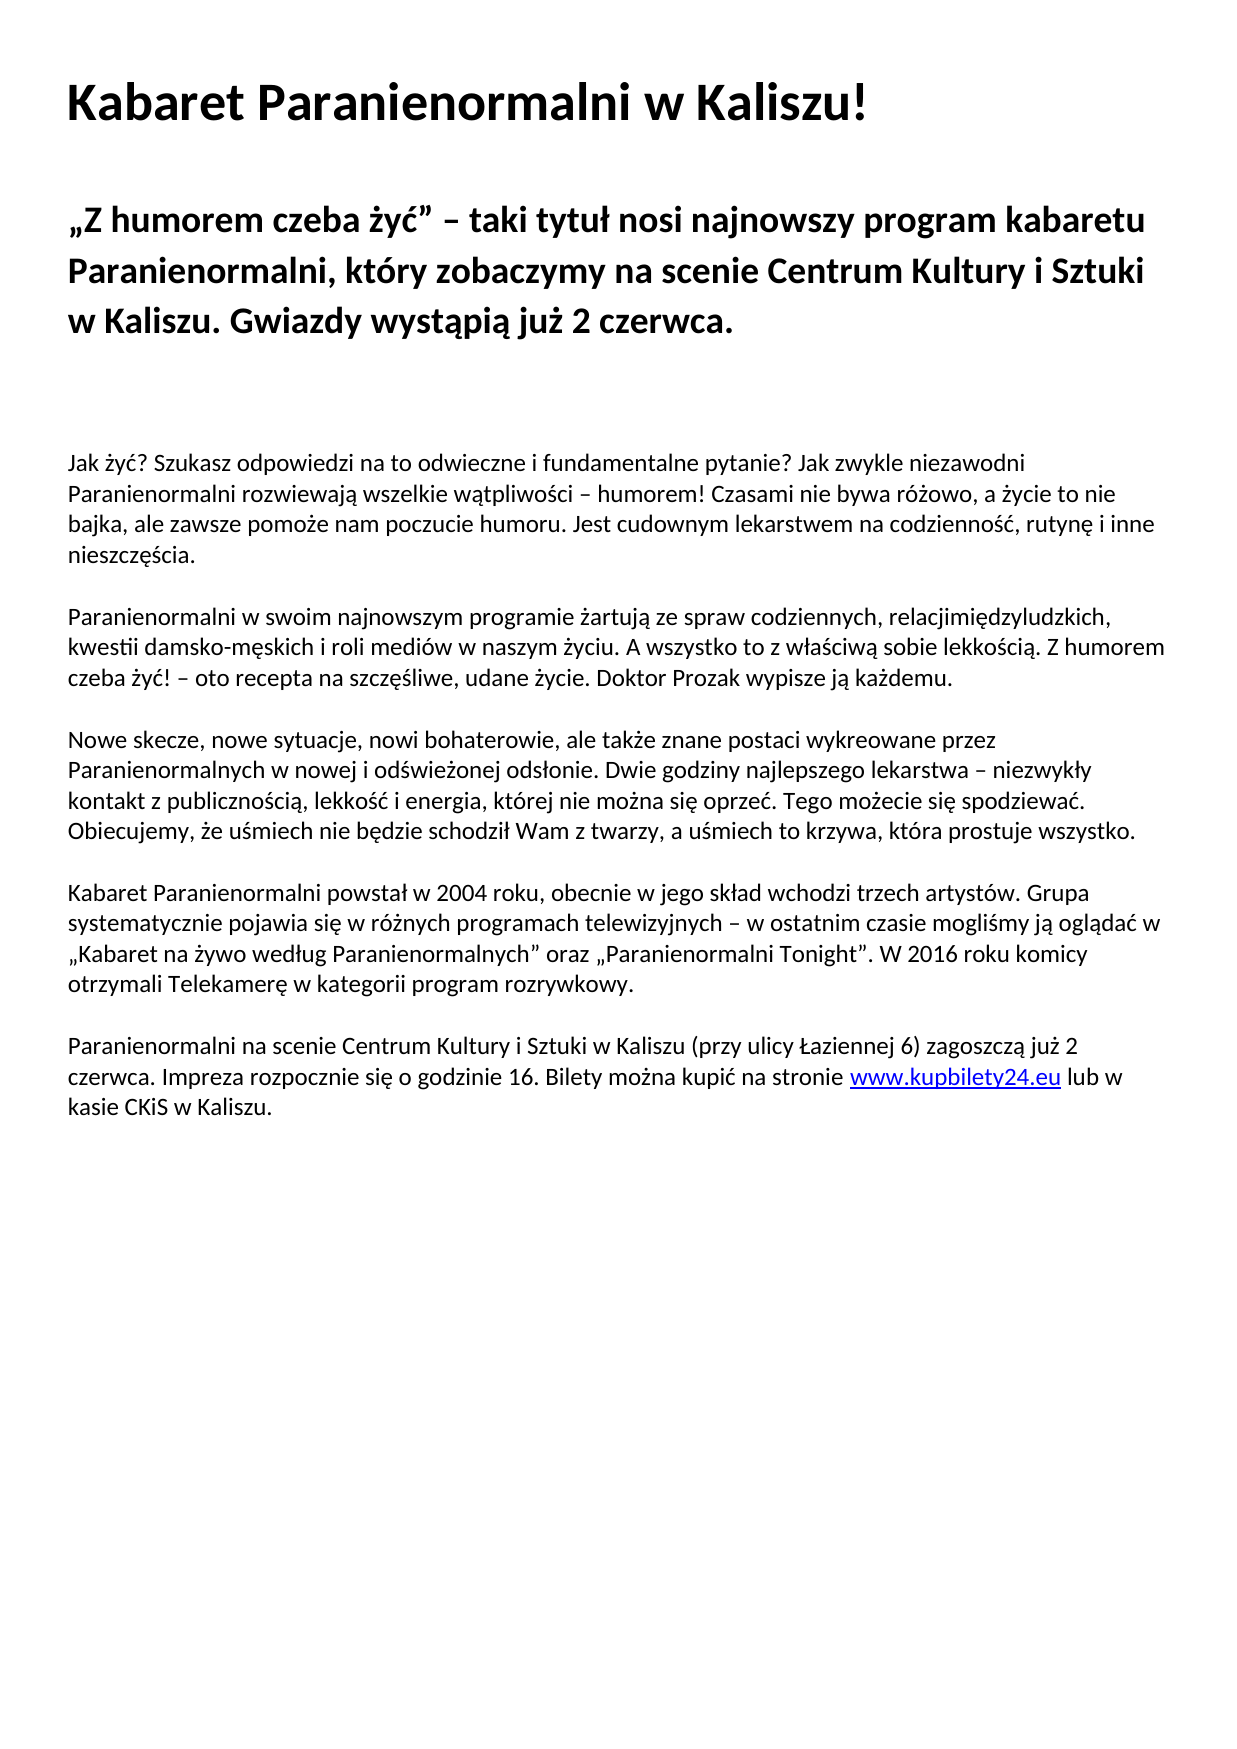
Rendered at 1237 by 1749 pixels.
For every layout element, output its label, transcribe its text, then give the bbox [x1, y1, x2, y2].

text Kabaret Paranienormalni powstał w 2004 roku, obecnie w jego skład wchodzi trzech artystów. Grupa systematycznie pojawia się w różnych programach telewizyjnych – w ostatnim czasie mogliśmy ją oglądać w „Kabaret na żywo według Paranienormalnych” oraz „Paranienormalni Tonight”. W 2016 roku komicy otrzymali Telekamerę w kategorii program rozrywkowy. [68, 877, 1169, 999]
text Nowe skecze, nowe sytuacje, nowi bohaterowie, ale także znane postaci wykreowane przez Paranienormalnych w nowej i odświeżonej odsłonie. Dwie godziny najlepszego lekarstwa – niezwykły kontakt z publicznością, lekkość i energia, której nie można się oprzeć. Tego możecie się spodziewać. Obiecujemy, że uśmiech nie będzie schodził Wam z twarzy, a uśmiech to krzywa, która prostuje wszystko. [68, 724, 1169, 846]
text Kabaret Paranienormalni w Kaliszu! [68, 68, 1169, 134]
text Paranienormalni na scenie Centrum Kultury i Sztuki w Kaliszu (przy ulicy Łaziennej 6) zagoszczą już 2 czerwca. Impreza rozpocznie się o godzinie 16. Bilety można kupić na stronie www.kupbilety24.eu lub w kasie CKiS w Kaliszu. [68, 1030, 1169, 1122]
text Paranienormalni w swoim najnowszym programie żartują ze spraw codziennych, relacjimiędzyludzkich, kwestii damsko-męskich i roli mediów w naszym życiu. A wszystko to z właściwą sobie lekkością. Z humorem czeba żyć! – oto recepta na szczęśliwe, udane życie. Doktor Prozak wypisze ją każdemu. [68, 601, 1169, 692]
text Jak żyć? Szukasz odpowiedzi na to odwieczne i fundamentalne pytanie? Jak zwykle niezawodni Paranienormalni rozwiewają wszelkie wątpliwości – humorem! Czasami nie bywa różowo, a życie to nie bajka, ale zawsze pomoże nam poczucie humoru. Jest cudownym lekarstwem na codzienność, rutynę i inne nieszczęścia. [68, 448, 1169, 570]
text „Z humorem czeba żyć” – taki tytuł nosi najnowszy program kabaretu Paranienormalni, który zobaczymy na scenie Centrum Kultury i Sztuki w Kaliszu. Gwiazdy wystąpią już 2 czerwca. [68, 196, 1169, 343]
